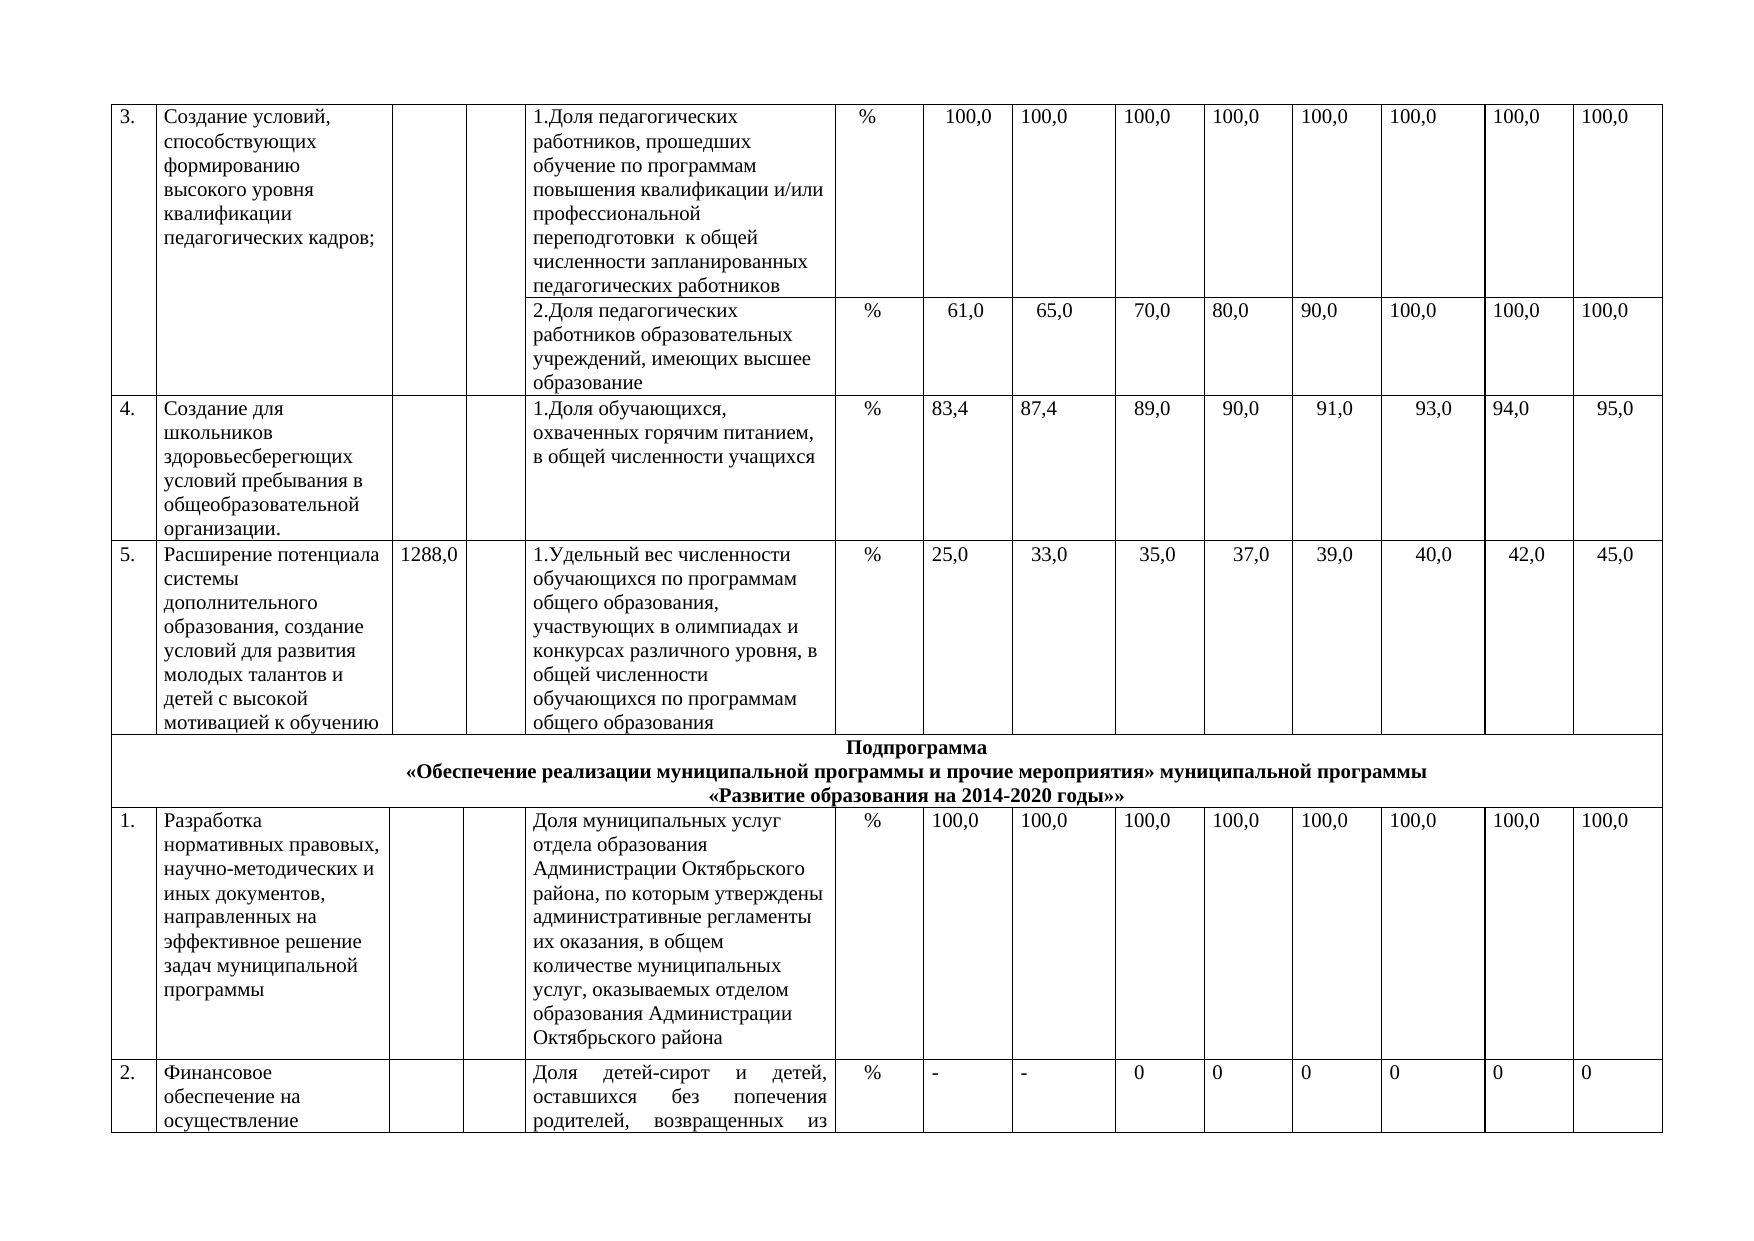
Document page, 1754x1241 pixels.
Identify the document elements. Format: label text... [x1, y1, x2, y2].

table_cell % [836, 541, 923, 734]
table_cell % [836, 298, 923, 395]
table_cell Доля муниципальных услуг отдела образования Администрации Октябрьского района, по которым утверждены административные регламенты их оказания, в общем количестве муниципальных услуг, оказываемых отделом образования Администрации Октябрьского района [526, 808, 835, 1059]
table_cell 61,0 [924, 298, 1012, 395]
table_cell 33,0 [1013, 541, 1115, 734]
table_cell 100,0 [1293, 808, 1381, 1059]
table_cell 100,0 [1486, 808, 1573, 1059]
table_cell 1.Доля обучающихся, охваченных горячим питанием, в общей численности учащихся [526, 396, 835, 540]
table_cell 0 [1116, 1060, 1204, 1132]
table_cell 0 [1205, 1060, 1292, 1132]
table_cell 70,0 [1116, 298, 1204, 395]
table_cell 100,0 [1205, 808, 1292, 1059]
table_cell Создание условий, способствующих формированию высокого уровня квалификации педагогических кадров; [157, 105, 392, 395]
table_cell 100,0 [1116, 105, 1204, 297]
table_cell 90,0 [1293, 298, 1381, 395]
table_cell 1.Доля педагогических работников, прошедших обучение по программам повышения квалификации и/или профессиональной переподготовки к общей численности запланированных педагогических работников [526, 105, 835, 297]
table_cell 87,4 [1013, 396, 1115, 540]
table_cell 0 [1574, 1060, 1662, 1132]
table_cell 95,0 [1574, 396, 1662, 540]
table_cell 1.Удельный вес численности обучающихся по программам общего образования, участвующих в олимпиадах и конкурсах различного уровня, в общей численности обучающихся по программам общего образования [526, 541, 835, 734]
table_cell [390, 808, 463, 1059]
table_cell [467, 105, 525, 395]
table_cell 89,0 [1116, 396, 1204, 540]
table_cell [467, 396, 525, 540]
table_cell 80,0 [1205, 298, 1292, 395]
table_cell 100,0 [1205, 105, 1292, 297]
table_cell [464, 1060, 525, 1132]
table_cell 3. [112, 105, 156, 395]
table_cell 100,0 [1013, 808, 1115, 1059]
table_cell - [924, 1060, 1012, 1132]
table_cell 40,0 [1382, 541, 1484, 734]
table_cell 93,0 [1382, 396, 1484, 540]
table_cell [464, 808, 525, 1059]
table_cell 65,0 [1013, 298, 1115, 395]
table_cell % [836, 1060, 923, 1132]
table_cell % [836, 105, 923, 297]
table_cell [467, 541, 525, 734]
table_cell 0 [1382, 1060, 1484, 1132]
table_cell 1. [112, 808, 156, 1059]
table_cell % [836, 808, 923, 1059]
table_cell Подпрограмма «Обеспечение реализации муниципальной программы и прочие мероприятия» муниципальной программы «Развитие образования на 2014-2020 годы»» [112, 735, 1662, 807]
table_cell 42,0 [1486, 541, 1573, 734]
table_cell 100,0 [1574, 808, 1662, 1059]
table_cell 100,0 [1382, 298, 1484, 395]
table_cell 35,0 [1116, 541, 1204, 734]
table_cell 39,0 [1293, 541, 1381, 734]
table_cell 100,0 [1116, 808, 1204, 1059]
table_cell 94,0 [1486, 396, 1573, 540]
table_cell 25,0 [924, 541, 1012, 734]
table_cell 100,0 [924, 808, 1012, 1059]
table_cell 91,0 [1293, 396, 1381, 540]
table_cell 100,0 [1486, 298, 1573, 395]
table_cell 100,0 [1293, 105, 1381, 297]
table_cell 0 [1486, 1060, 1573, 1132]
table_cell 0 [1293, 1060, 1381, 1132]
table_cell 5. [112, 541, 156, 734]
table_cell 83,4 [924, 396, 1012, 540]
table_cell 100,0 [1486, 105, 1573, 297]
table_cell 100,0 [1013, 105, 1115, 297]
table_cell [157, 1060, 389, 1132]
table_cell 45,0 [1574, 541, 1662, 734]
table_cell Создание для школьников здоровьесберегющих условий пребывания в общеобразовательной организации. [157, 396, 392, 540]
table_cell [390, 1060, 463, 1132]
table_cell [526, 1060, 835, 1132]
table_cell Расширение потенциала системы дополнительного образования, создание условий для развития молодых талантов и детей с высокой мотивацией к обучению [157, 541, 392, 734]
table_cell 100,0 [1382, 808, 1484, 1059]
table_cell - [1013, 1060, 1115, 1132]
table_cell 2.Доля педагогических работников образовательных учреждений, имеющих высшее образование [526, 298, 835, 395]
table_cell % [836, 396, 923, 540]
table_cell 100,0 [1382, 105, 1484, 297]
table_cell [393, 105, 466, 395]
table_cell 100,0 [924, 105, 1012, 297]
table_cell 100,0 [1574, 105, 1662, 297]
table_cell 2. [112, 1060, 156, 1132]
table_cell 4. [112, 396, 156, 540]
table_cell 1288,0 [393, 541, 466, 734]
table_cell [393, 396, 466, 540]
table_cell Разработка нормативных правовых, научно-методических и иных документов, направленных на эффективное решение задач муниципальной программы [157, 808, 389, 1059]
table_cell 100,0 [1574, 298, 1662, 395]
table_cell 90,0 [1205, 396, 1292, 540]
table_cell 37,0 [1205, 541, 1292, 734]
